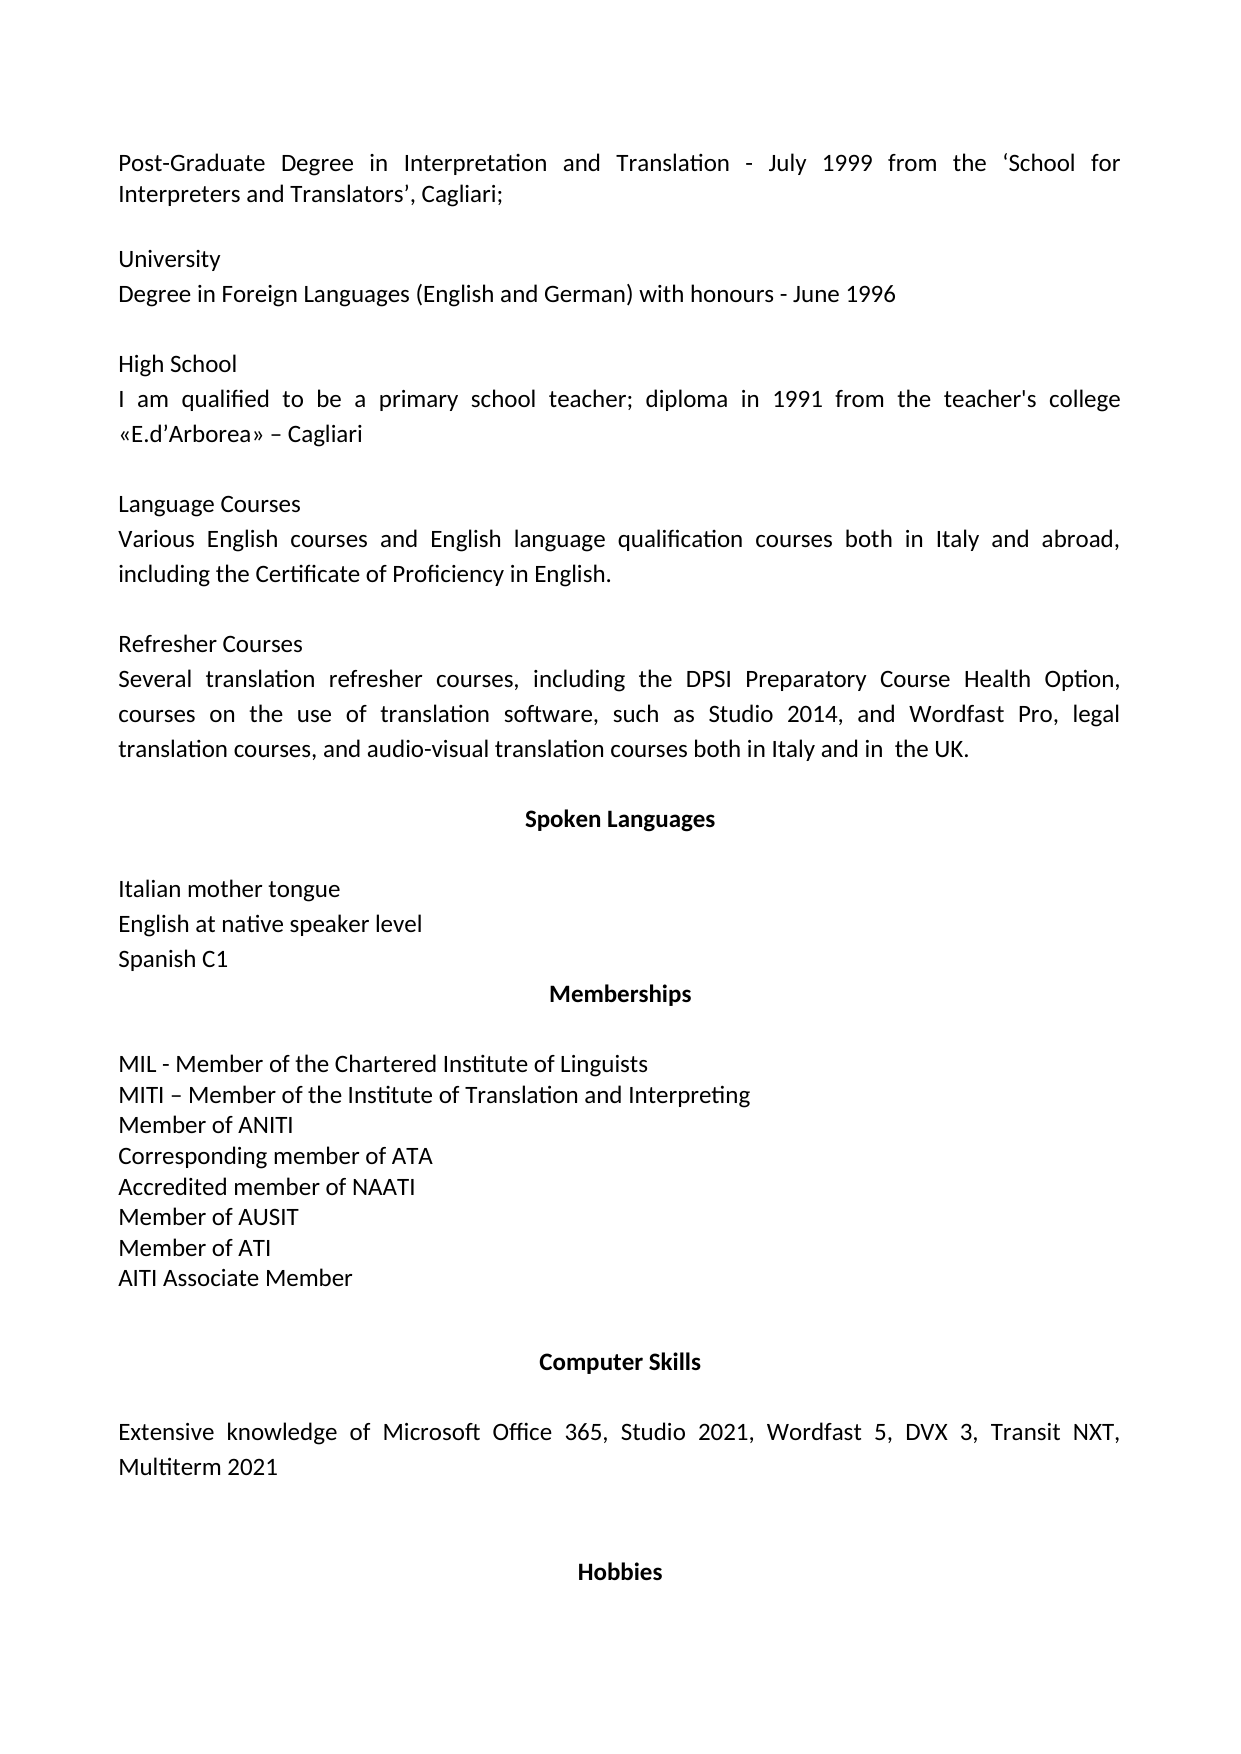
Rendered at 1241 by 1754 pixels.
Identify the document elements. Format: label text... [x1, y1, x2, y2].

subtitle MIL - Member of the Chartered Institute of Linguists [118, 1049, 1122, 1079]
text Post-Graduate Degree in Interpretation and Translation - July 1999 from the ‘School for Interpreters and Translators’, Cagliari; [118, 148, 1122, 209]
text University [118, 244, 1122, 274]
subtitle Corresponding member of ATA [118, 1140, 1122, 1171]
text Language Courses [118, 489, 1122, 519]
text Computer Skills [118, 1346, 1122, 1376]
subtitle Member of AUSIT [118, 1201, 1122, 1232]
text Refresher Courses [118, 629, 1122, 659]
text I am qualified to be a primary school teacher; diploma in 1991 from the teacher's college «E.d’Arborea» – Cagliari [118, 384, 1122, 449]
text Spanish C1 [118, 944, 1122, 974]
text Various English courses and English language qualification courses both in Italy and abroad, including the Certificate of Proficiency in English. [118, 524, 1122, 589]
text Several translation refresher courses, including the DPSI Preparatory Course Health Option, courses on the use of translation software, such as Studio 2014, and Wordfast Pro, legal translation courses, and audio-visual translation courses both in Italy and in the UK. [118, 664, 1122, 764]
subtitle Accredited member of NAATI [118, 1171, 1122, 1201]
text Memberships [118, 979, 1122, 1009]
text Spoken Languages [118, 804, 1122, 834]
text Degree in Foreign Languages (English and German) with honours - June 1996 [118, 279, 1122, 309]
text Italian mother tongue [118, 839, 1122, 904]
text High School [118, 349, 1122, 379]
subtitle Member of ANITI [118, 1110, 1122, 1140]
subtitle AITI Associate Member [118, 1262, 1122, 1293]
text Hobbies [118, 1556, 1122, 1586]
subtitle MITI – Member of the Institute of Translation and Interpreting [118, 1079, 1122, 1110]
text Extensive knowledge of Microsoft Office 365, Studio 2021, Wordfast 5, DVX 3, Transit NXT, Multiterm 2021 [118, 1416, 1122, 1481]
text English at native speaker level [118, 909, 1122, 939]
subtitle Member of ATI [118, 1232, 1122, 1262]
